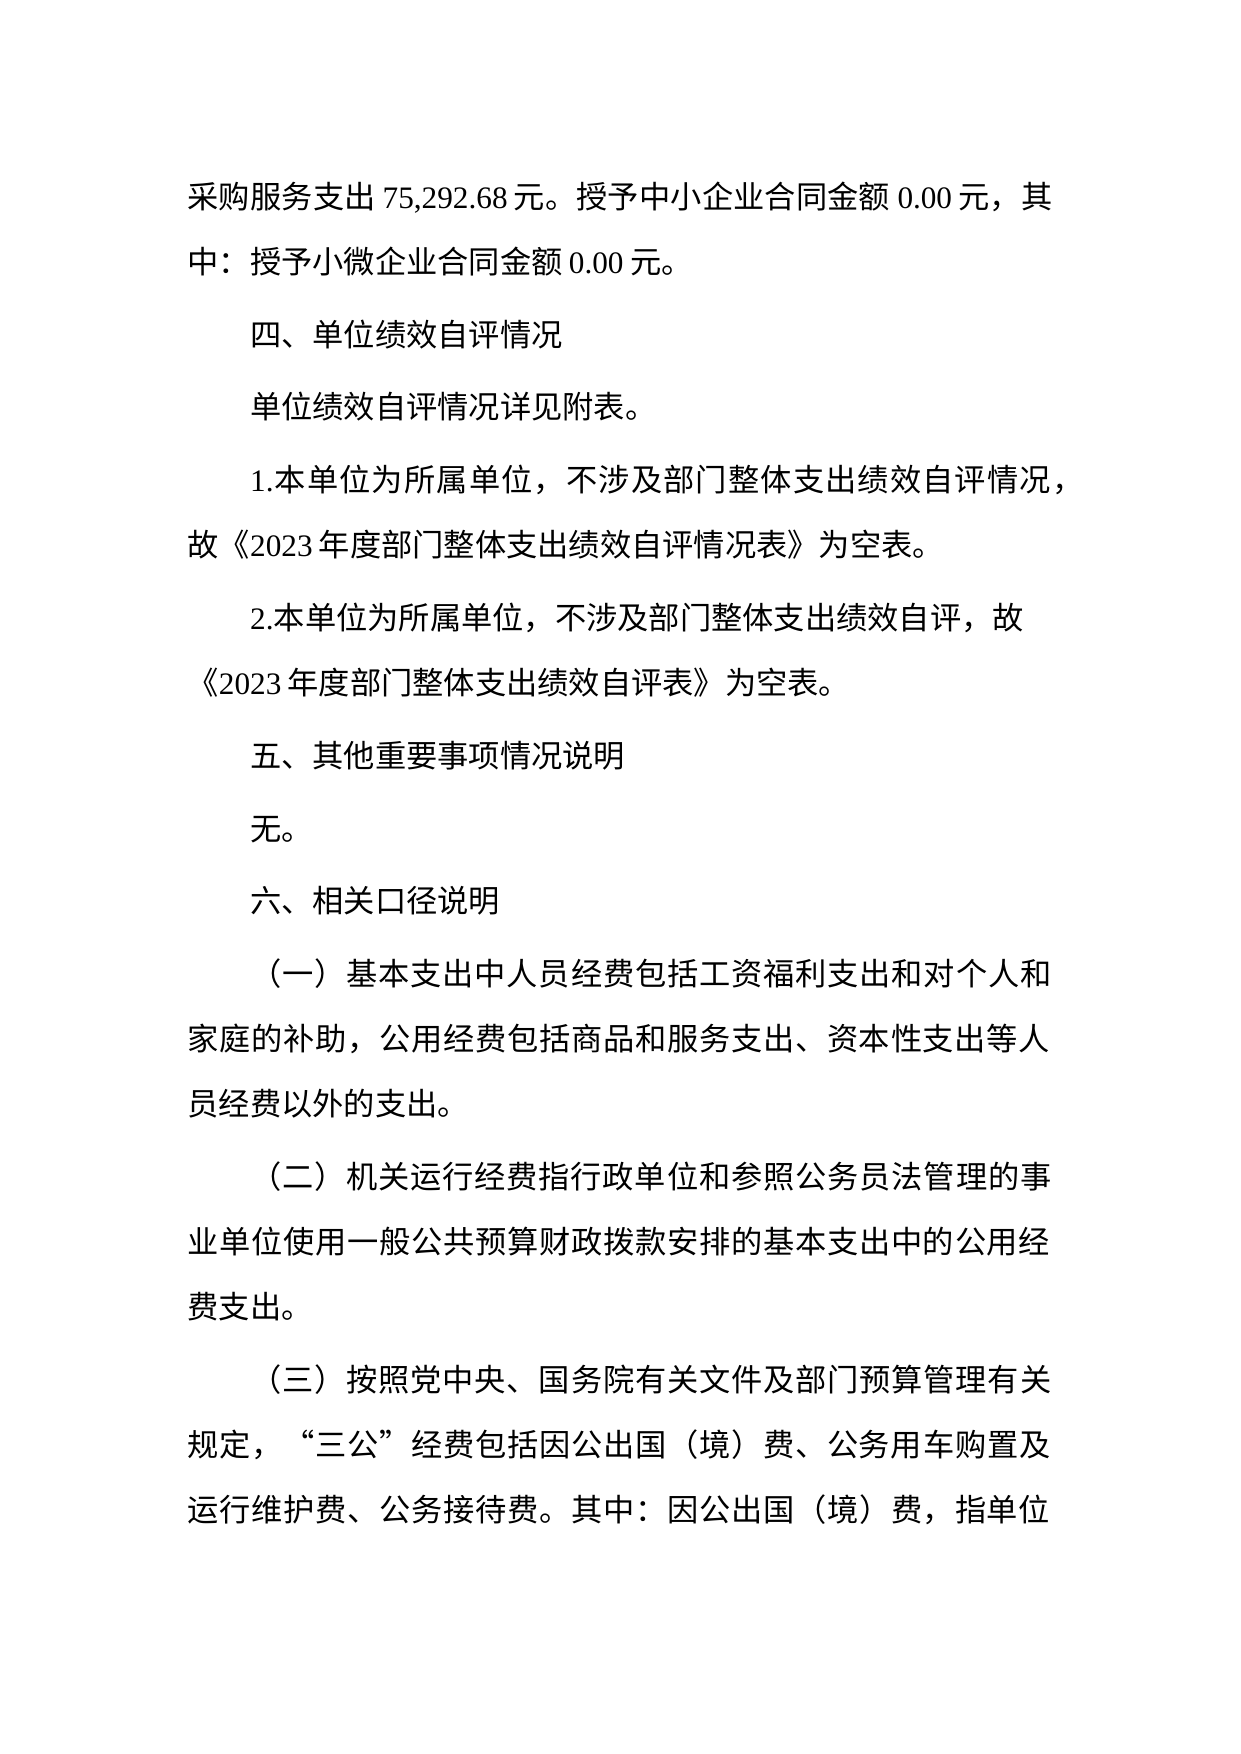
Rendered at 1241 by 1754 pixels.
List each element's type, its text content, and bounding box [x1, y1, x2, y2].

text 四、单位绩效自评情况 [187, 300, 1053, 365]
text 单位绩效自评情况详见附表。 [187, 373, 1053, 438]
text （一）基本支出中人员经费包括工资福利支出和对个人和家庭的补助，公用经费包括商品和服务支出、资本性支出等人员经费以外的支出。 [187, 939, 1053, 1134]
text 1.本单位为所属单位，不涉及部门整体支出绩效自评情况，故《2023年度部门整体支出绩效自评情况表》为空表。 [187, 445, 1053, 575]
text 无。 [187, 794, 1053, 859]
text 六、相关口径说明 [187, 867, 1053, 932]
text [187, 1345, 1053, 1540]
text 2.本单位为所属单位，不涉及部门整体支出绩效自评，故《2023年度部门整体支出绩效自评表》为空表。 [187, 583, 1053, 713]
text 五、其他重要事项情况说明 [187, 721, 1053, 786]
text （二）机关运行经费指行政单位和参照公务员法管理的事业单位使用一般公共预算财政拨款安排的基本支出中的公用经费支出。 [187, 1142, 1053, 1337]
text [187, 162, 1053, 292]
